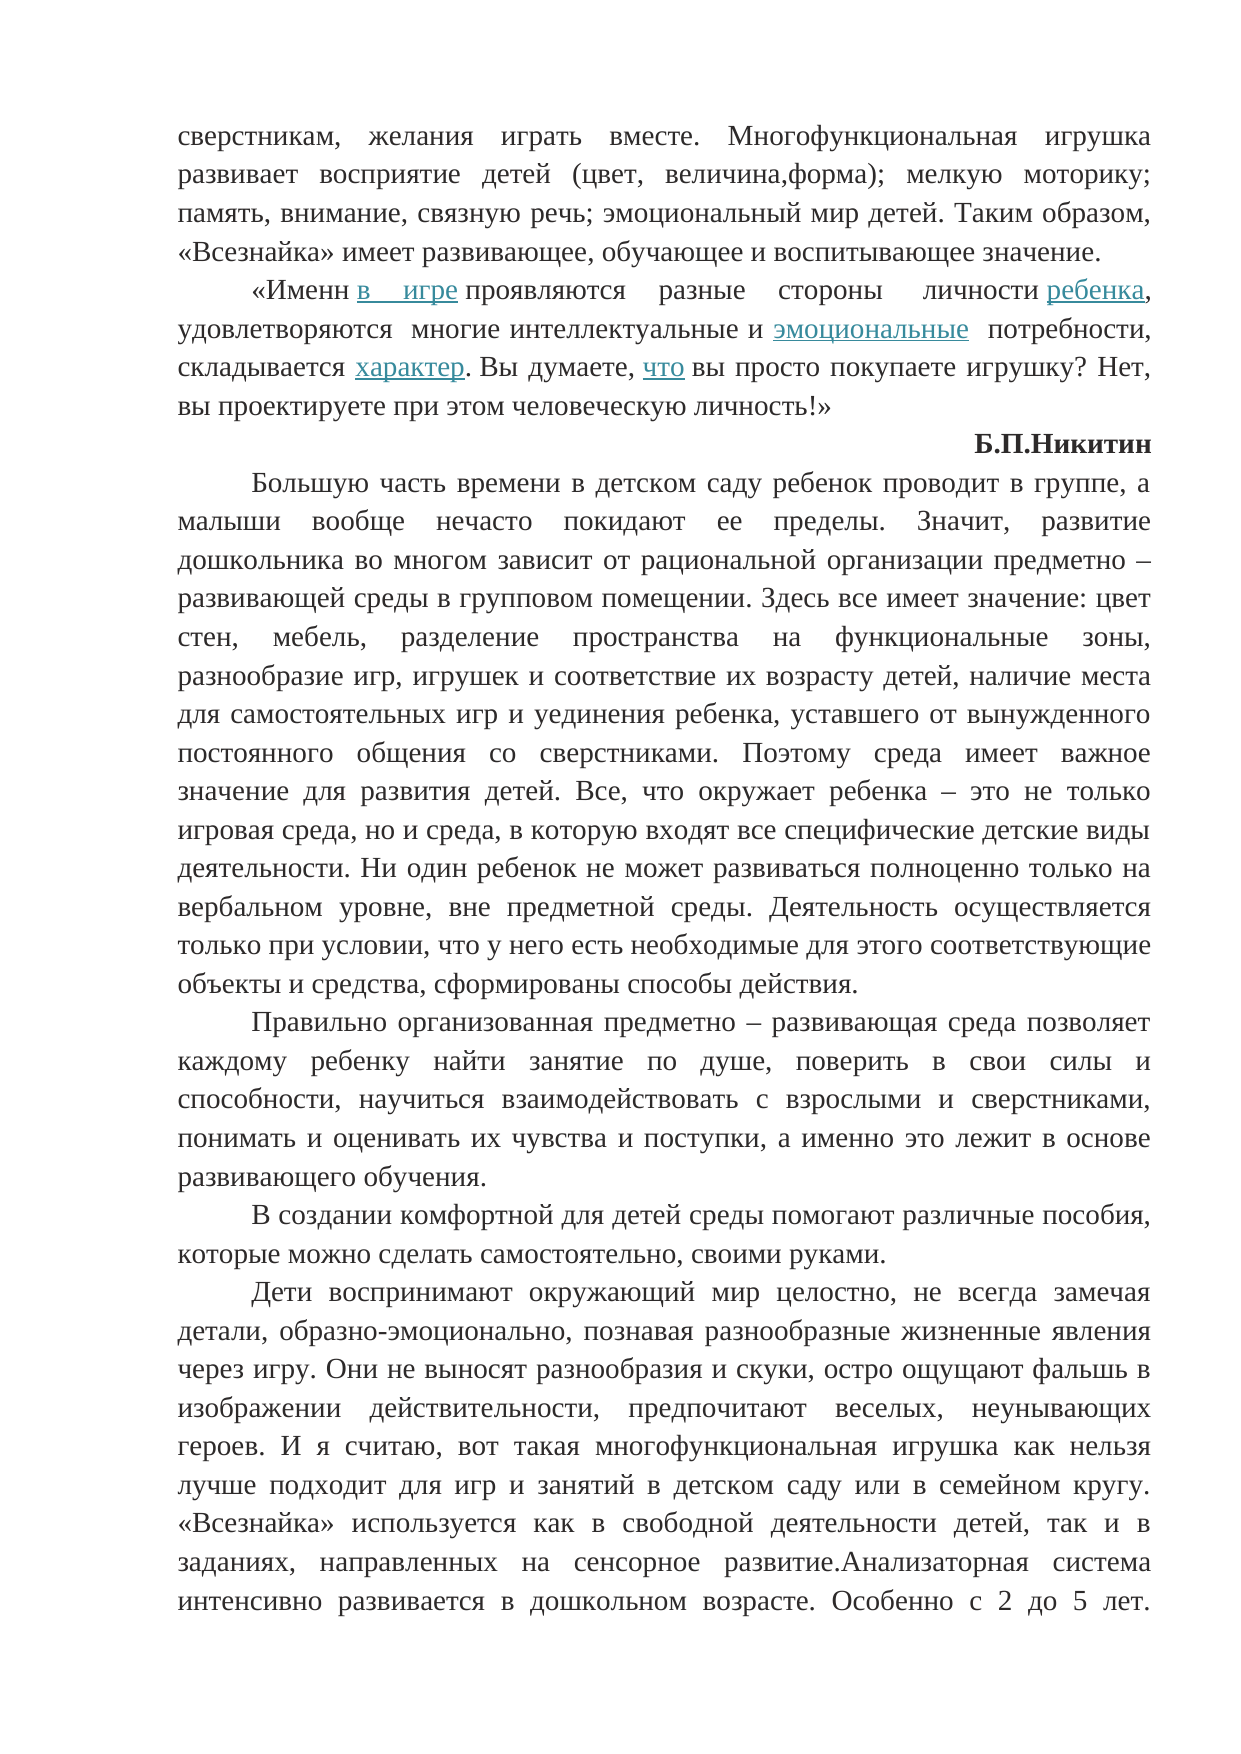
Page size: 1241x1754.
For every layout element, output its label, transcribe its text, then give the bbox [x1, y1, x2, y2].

text Большую часть времени в детском саду ребенок проводит в группе, а малыши вообще нечасто покидают ее пределы. Значит, развитие дошкольника во многом зависит от рациональной организации предметно – развивающей среды в групповом помещении. Здесь все имеет значение: цвет стен, мебель, разделение пространства на функциональные зоны, разнообразие игр, игрушек и соответствие их возрасту детей, наличие места для самостоятельных игр и уединения ребенка, уставшего от вынужденного постоянного общения со сверстниками. Поэтому среда имеет важное значение для развития детей. Все, что окружает ребенка – это не только игровая среда, но и среда, в которую входят все специфические детские виды деятельности. Ни один ребенок не может развиваться полноценно только на вербальном уровне, вне предметной среды. Деятельность осуществляется только при условии, что у него есть необходимые для этого соответствующие объекты и средства, сформированы способы действия. [177, 465, 1152, 999]
text Правильно организованная предметно – развивающая среда позволяет каждому ребенку найти занятие по душе, поверить в свои силы и способности, научиться взаимодействовать с взрослыми и сверстниками, понимать и оценивать их чувства и поступки, а именно это лежит в основе развивающего обучения. [177, 1004, 1152, 1192]
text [177, 118, 1152, 267]
text В создании комфортной для детей среды помогают различные пособия, которые можно сделать самостоятельно, своими руками. [177, 1197, 1152, 1269]
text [177, 1274, 1152, 1616]
text Б.П.Никитин [177, 426, 1152, 460]
text «Именн в игре проявляются разные стороны личности ребенка, удовлетворяются многие интеллектуальные и эмоциональные потребности, складывается характер. Вы думаете, что вы просто покупаете игрушку? Нет, вы проектируете при этом человеческую личность!» [177, 272, 1152, 421]
